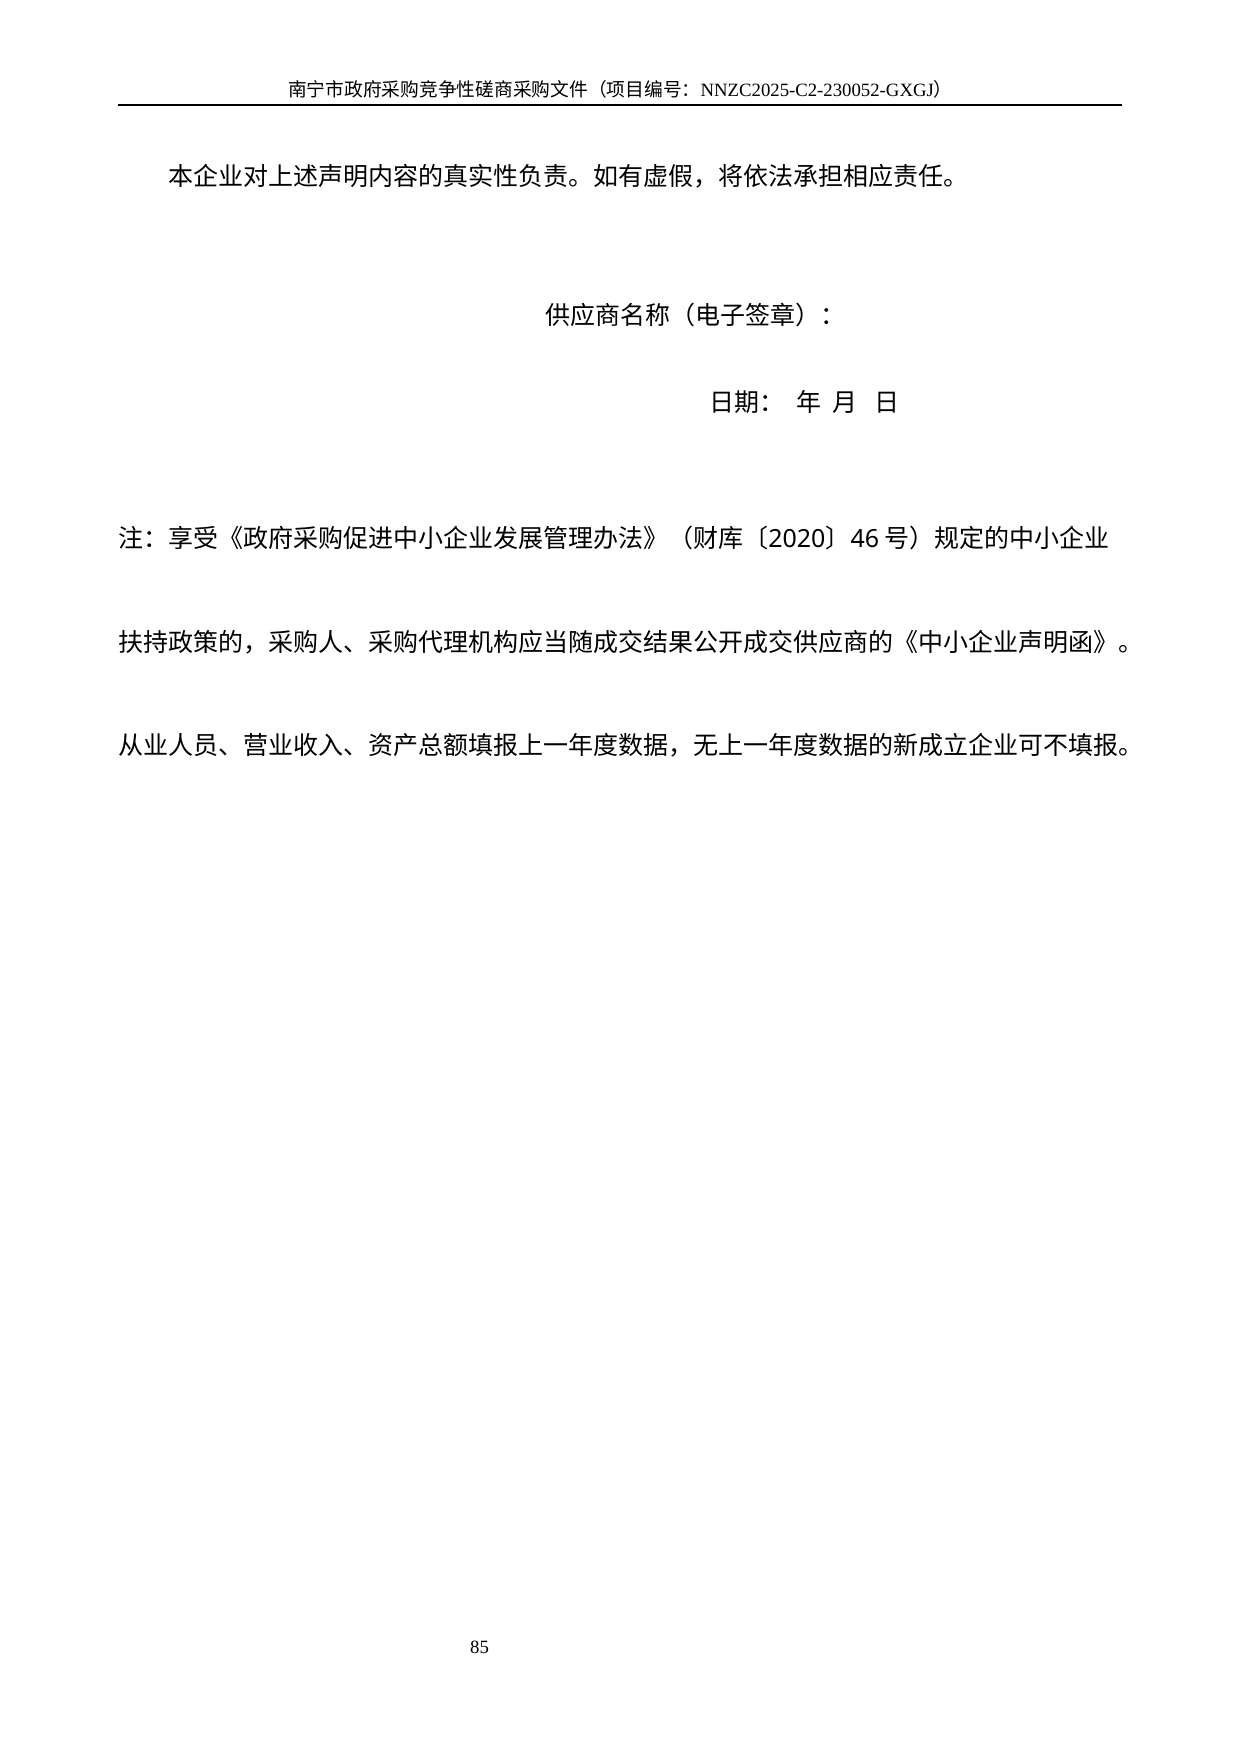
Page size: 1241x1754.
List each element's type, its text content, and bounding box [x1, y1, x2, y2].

text 日期： 年 月 日 [118, 366, 1122, 435]
text 供应商名称（电子签章）： [545, 279, 1122, 348]
text 注：享受《政府采购促进中小企业发展管理办法》（财库〔2020〕46号）规定的中小企业扶持政策的，采购人、采购代理机构应当随成交结果公开成交供应商的《中小企业声明函》。从业人员、营业收入、资产总额填报上一年度数据，无上一年度数据的新成立企业可不填报。 [118, 502, 1122, 778]
text 本企业对上述声明内容的真实性负责。如有虚假，将依法承担相应责任。 [118, 140, 1122, 209]
